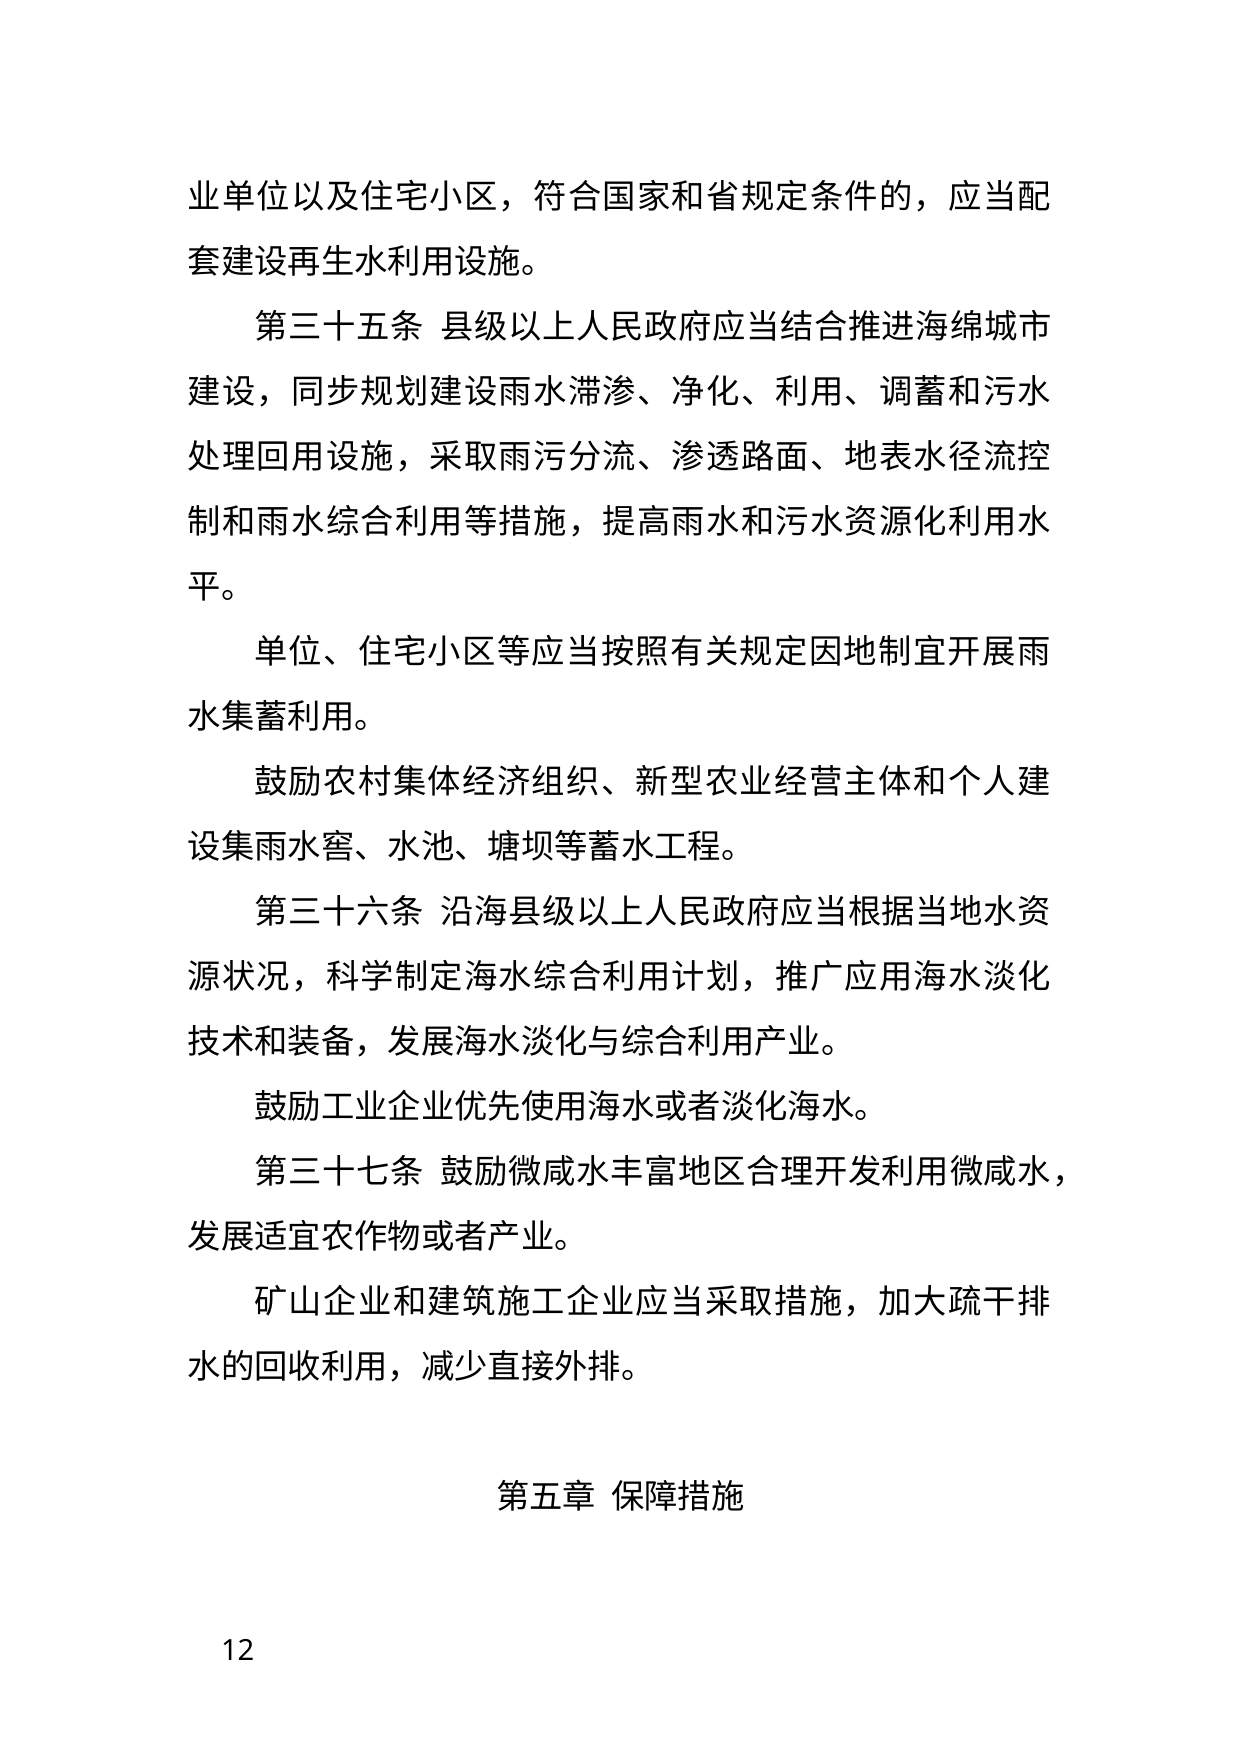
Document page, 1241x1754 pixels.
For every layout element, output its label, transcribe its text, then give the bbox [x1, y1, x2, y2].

text 第三十七条 鼓励微咸水丰富地区合理开发利用微咸水，发展适宜农作物或者产业。 [187, 1137, 1053, 1267]
text 第五章 保障措施 [187, 1462, 1053, 1527]
text 鼓励农村集体经济组织、新型农业经营主体和个人建设集雨水窖、水池、塘坝等蓄水工程。 [187, 747, 1053, 877]
text 鼓励工业企业优先使用海水或者淡化海水。 [187, 1072, 1053, 1137]
text 第三十六条 沿海县级以上人民政府应当根据当地水资源状况，科学制定海水综合利用计划，推广应用海水淡化技术和装备，发展海水淡化与综合利用产业。 [187, 877, 1053, 1072]
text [187, 162, 1053, 292]
text 第三十五条 县级以上人民政府应当结合推进海绵城市建设，同步规划建设雨水滞渗、净化、利用、调蓄和污水处理回用设施，采取雨污分流、渗透路面、地表水径流控制和雨水综合利用等措施，提高雨水和污水资源化利用水平。 [187, 292, 1053, 617]
text 矿山企业和建筑施工企业应当采取措施，加大疏干排水的回收利用，减少直接外排。 [187, 1267, 1053, 1397]
text 单位、住宅小区等应当按照有关规定因地制宜开展雨水集蓄利用。 [187, 617, 1053, 747]
